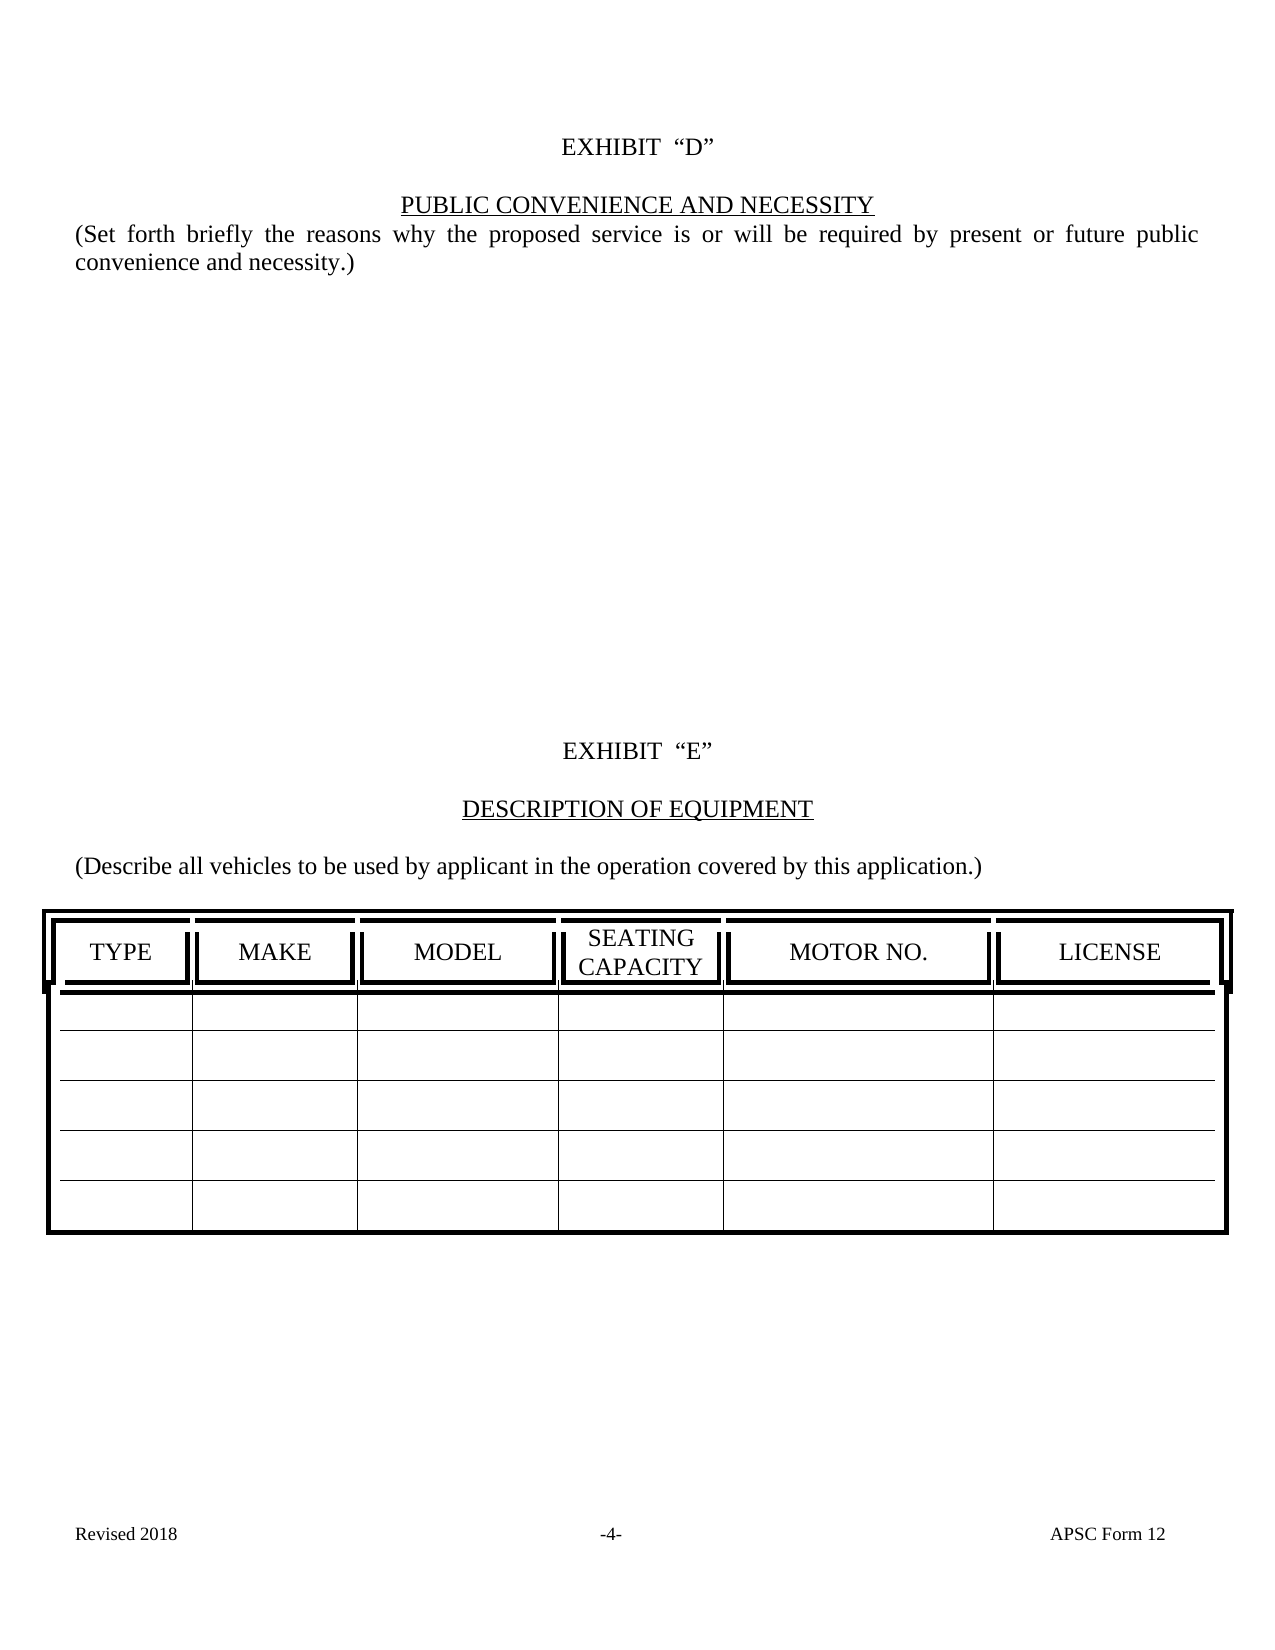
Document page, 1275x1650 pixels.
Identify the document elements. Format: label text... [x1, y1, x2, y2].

table_header MAKE [192, 913, 357, 980]
subtitle EXHIBIT “D” [75, 132, 1200, 161]
table_cell [358, 1131, 558, 1180]
text EXHIBIT “E” [75, 736, 1200, 765]
table_cell [559, 1081, 723, 1130]
table_cell [193, 995, 357, 1030]
table_cell [994, 980, 1224, 1030]
table_cell [559, 980, 723, 990]
table_cell [193, 1031, 357, 1080]
table_header MOTOR NO. [724, 913, 993, 980]
table_cell [51, 1030, 192, 1080]
table_cell [994, 1030, 1224, 1080]
table_cell [994, 1180, 1224, 1230]
table_cell [193, 1181, 357, 1230]
table_cell [724, 995, 993, 1030]
text DESCRIPTION OF EQUIPMENT [75, 794, 1200, 822]
table_cell [193, 980, 357, 990]
table_cell [51, 1130, 192, 1180]
table_cell [559, 1181, 723, 1230]
text (Describe all vehicles to be used by applicant in the operation covered by this application.) [75, 851, 1200, 880]
table_cell [358, 995, 558, 1030]
table_cell [193, 1131, 357, 1180]
table_cell [559, 1031, 723, 1080]
table_cell [51, 1080, 192, 1130]
table_cell [559, 1131, 723, 1180]
table_cell [51, 1180, 192, 1230]
table_cell [994, 1080, 1224, 1130]
text Revised 2018 -4- APSC Form 12 [75, 1522, 1200, 1544]
table_cell [559, 995, 723, 1030]
table_cell [724, 1081, 993, 1130]
table_cell [724, 1131, 993, 1180]
table_header MODEL [357, 913, 559, 980]
table_cell [358, 1181, 558, 1230]
table_header SEATING CAPACITY [559, 913, 724, 980]
table_cell [724, 1031, 993, 1080]
table_cell [724, 980, 993, 990]
table_cell [358, 1031, 558, 1080]
text (Set forth briefly the reasons why the proposed service is or will be required by present or future public convenience and necessity.) [75, 219, 1200, 276]
subtitle PUBLIC CONVENIENCE AND NECESSITY [75, 190, 1200, 219]
table_cell [358, 980, 558, 990]
table_cell [193, 1081, 357, 1130]
table_header LICENSE [994, 913, 1226, 980]
table_header TYPE [49, 913, 192, 980]
table_cell [358, 1081, 558, 1130]
table_cell [994, 1130, 1224, 1180]
table_cell [51, 980, 192, 1030]
table_cell [724, 1181, 993, 1230]
